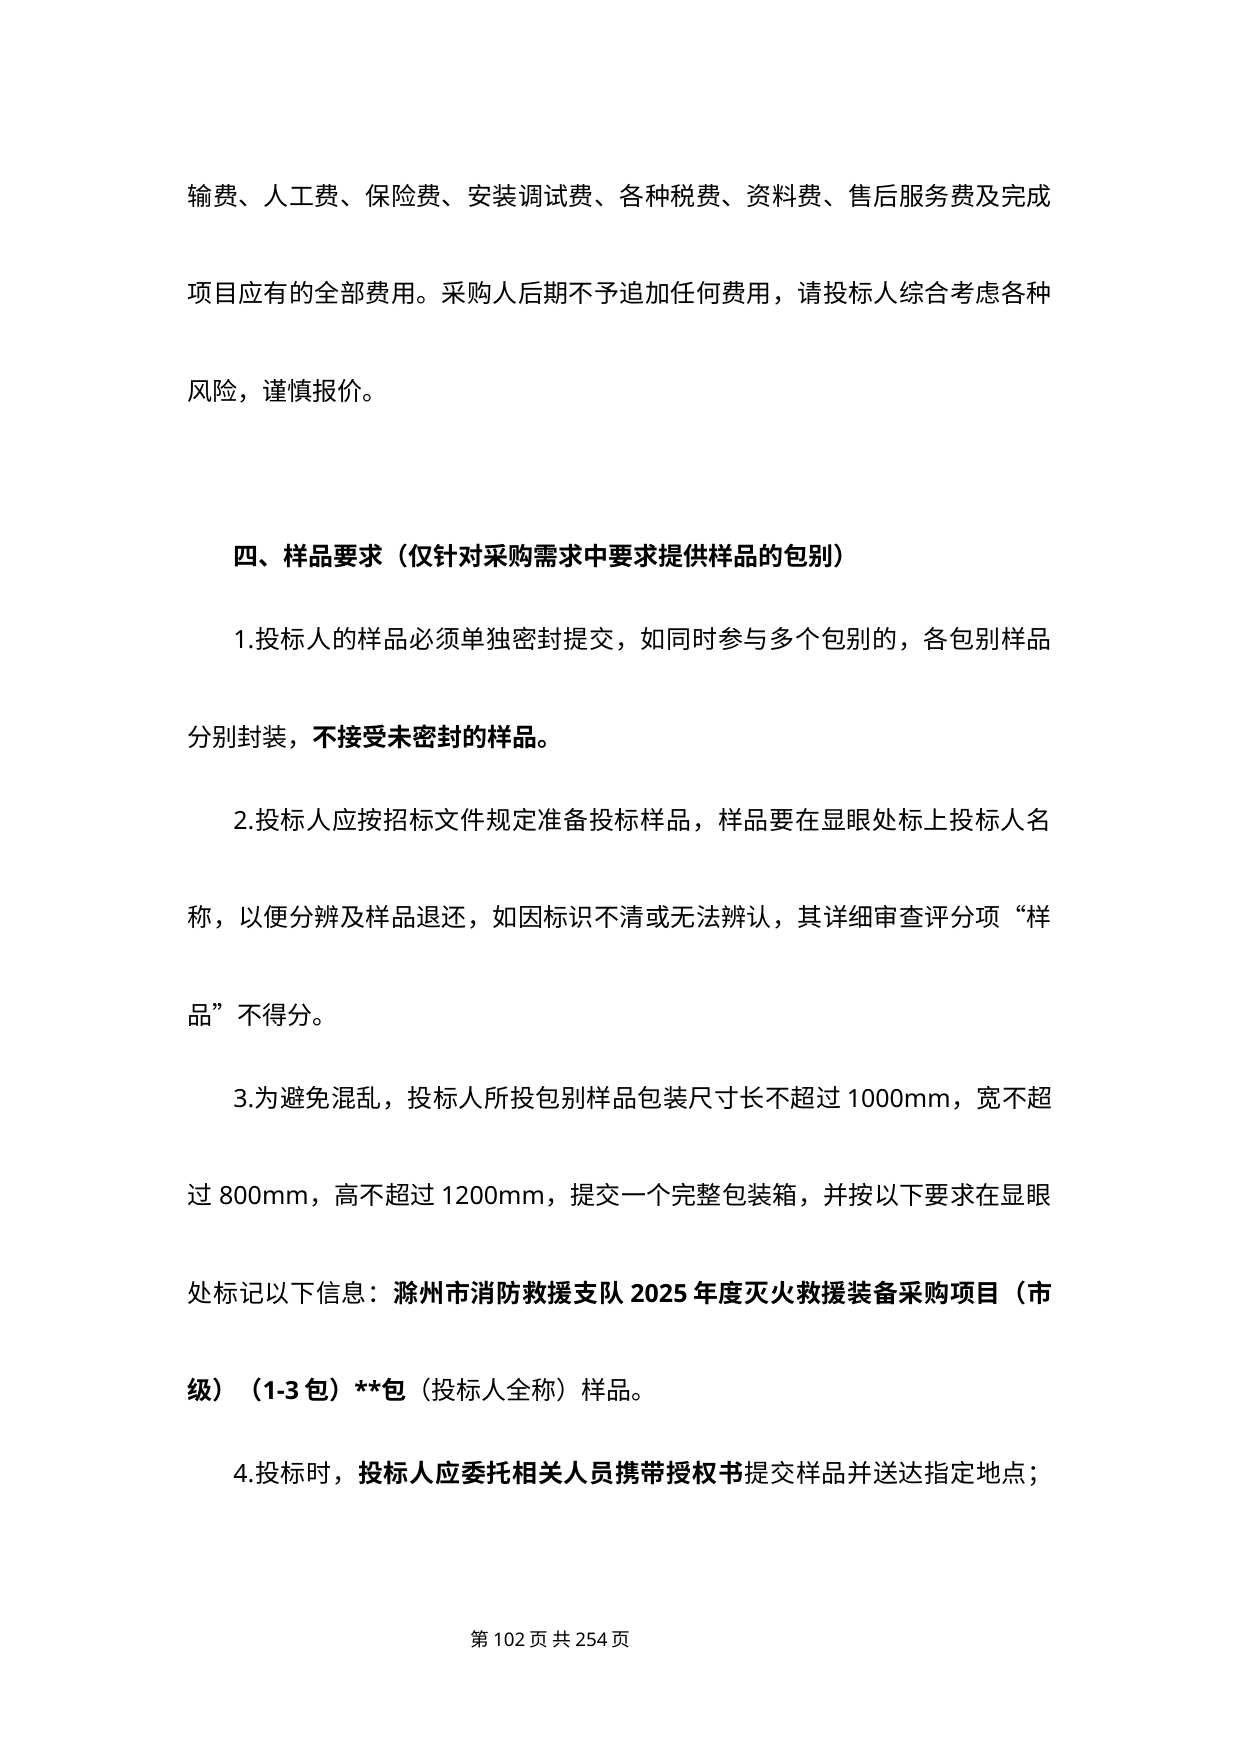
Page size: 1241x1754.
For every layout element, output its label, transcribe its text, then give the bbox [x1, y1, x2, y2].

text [187, 162, 1053, 422]
text 3.为避免混乱，投标人所投包别样品包装尺寸长不超过1000mm，宽不超过 800mm，高不超过1200mm，提交一个完整包装箱，并按以下要求在显眼处标记以下信息：滁州市消防救援支队2025年度灭火救援装备采购项目（市级）（1-3包）**包（投标人全称）样品。 [187, 1064, 1053, 1421]
text 1.投标人的样品必须单独密封提交，如同时参与多个包别的，各包别样品分别封装，不接受未密封的样品。 [187, 605, 1053, 768]
text 四、样品要求（仅针对采购需求中要求提供样品的包别） [187, 522, 1053, 587]
text 2.投标人应按招标文件规定准备投标样品，样品要在显眼处标上投标人名称，以便分辨及样品退还，如因标识不清或无法辨认，其详细审查评分项“样品”不得分。 [187, 786, 1053, 1046]
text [187, 1439, 1053, 1504]
